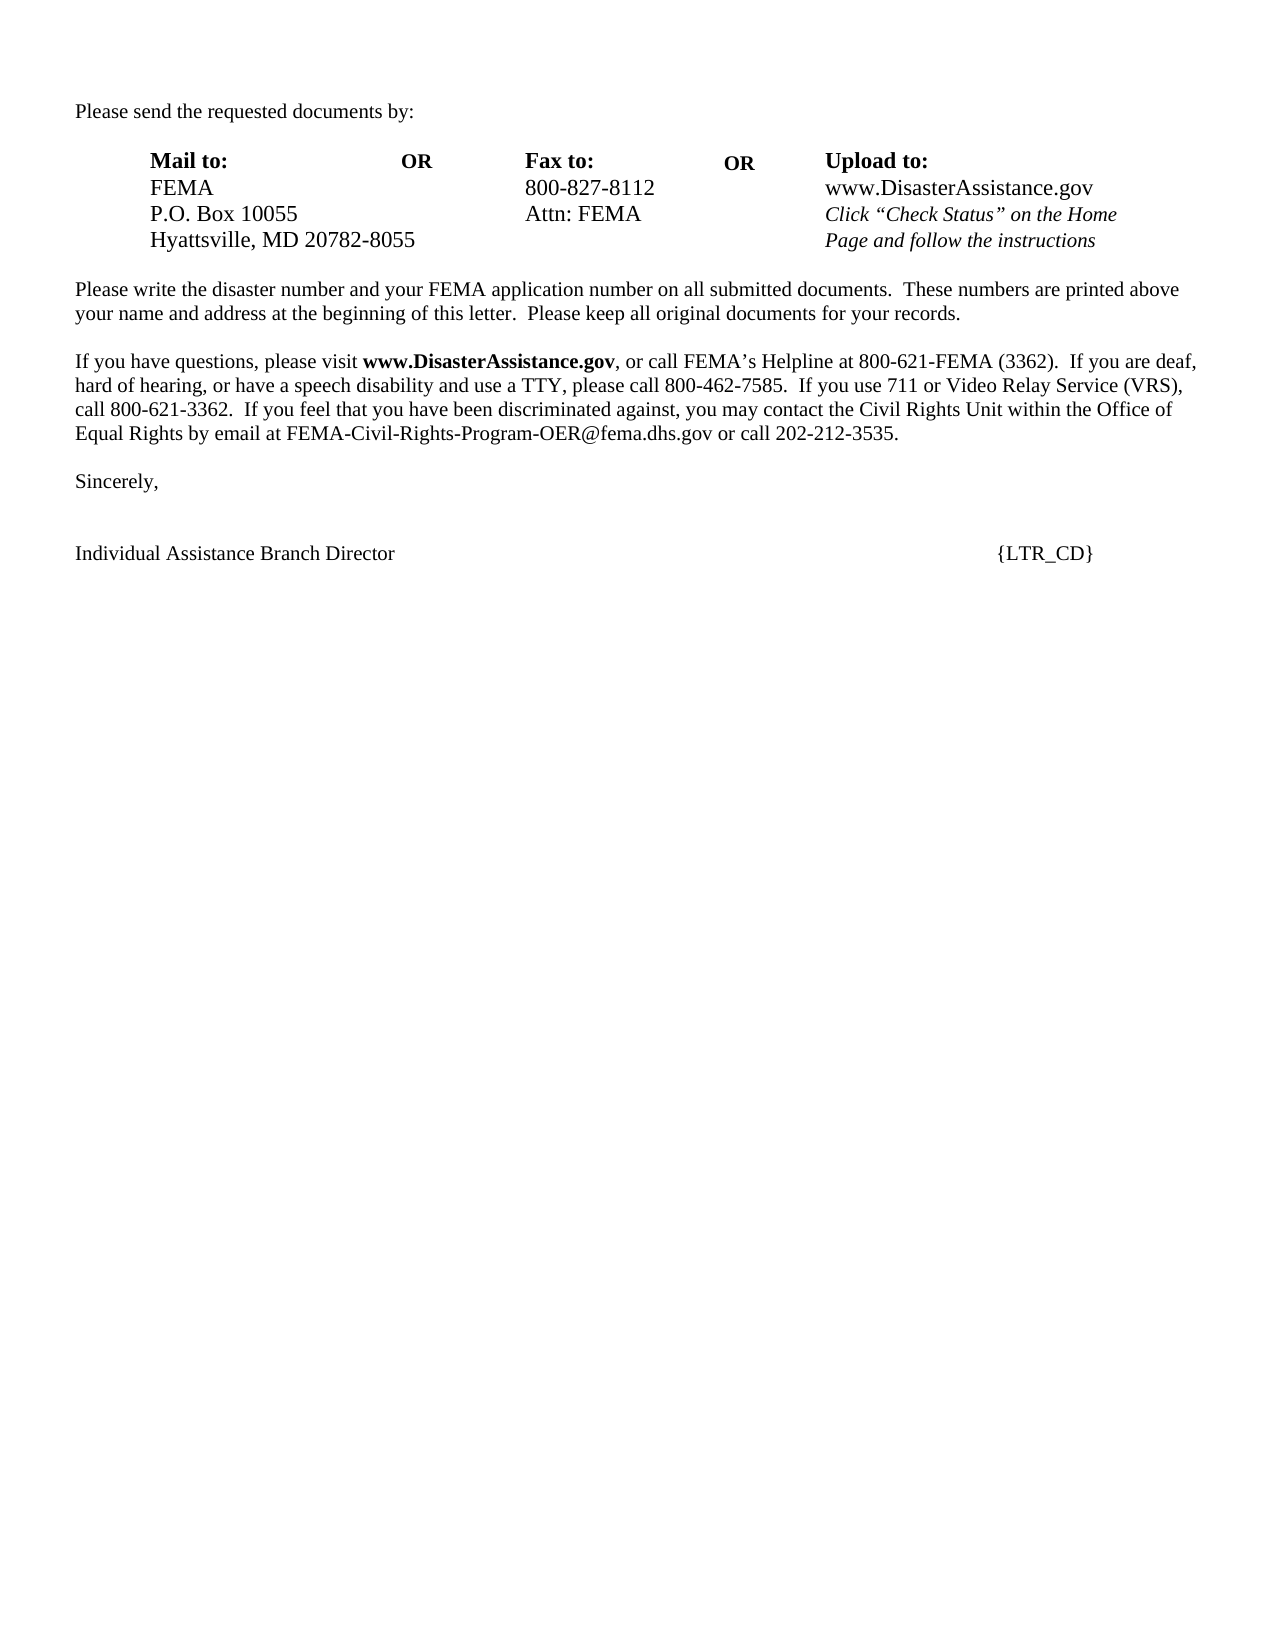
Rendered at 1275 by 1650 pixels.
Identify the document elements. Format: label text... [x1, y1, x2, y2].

text FEMA 800-827-8112 www.DisasterAssistance.gov [150, 173, 1200, 200]
text P.O. Box 10055 Attn: FEMA Click “Check Status” on the Home [150, 200, 1200, 226]
text Please send the requested documents by: [75, 99, 1200, 123]
text Hyattsville, MD 20782-8055 Page and follow the instructions [150, 226, 1200, 253]
text Mail to: Fax to: Upload to: [150, 147, 1200, 173]
text If you have questions, please visit www.DisasterAssistance.gov, or call FEMA’s Helpline at 800-621-FEMA (3362). If you are deaf, hard of hearing, or have a speech disability and use a TTY, please call 800-462-7585. If you use 711 or Video Relay Service (VRS), call 800-621-3362. If you feel that you have been discriminated against, you may contact the Civil Rights Unit within the Office of Equal Rights by email at FEMA-Civil-Rights-Program-OER@fema.dhs.gov or call 202-212-3535. [75, 349, 1200, 445]
text Individual Assistance Branch Director {LTR_CD} [75, 541, 1200, 565]
text Sincerely, [75, 469, 1200, 493]
text Please write the disaster number and your FEMA application number on all submitted documents. These numbers are printed above your name and address at the beginning of this letter. Please keep all original documents for your records. [75, 277, 1200, 325]
